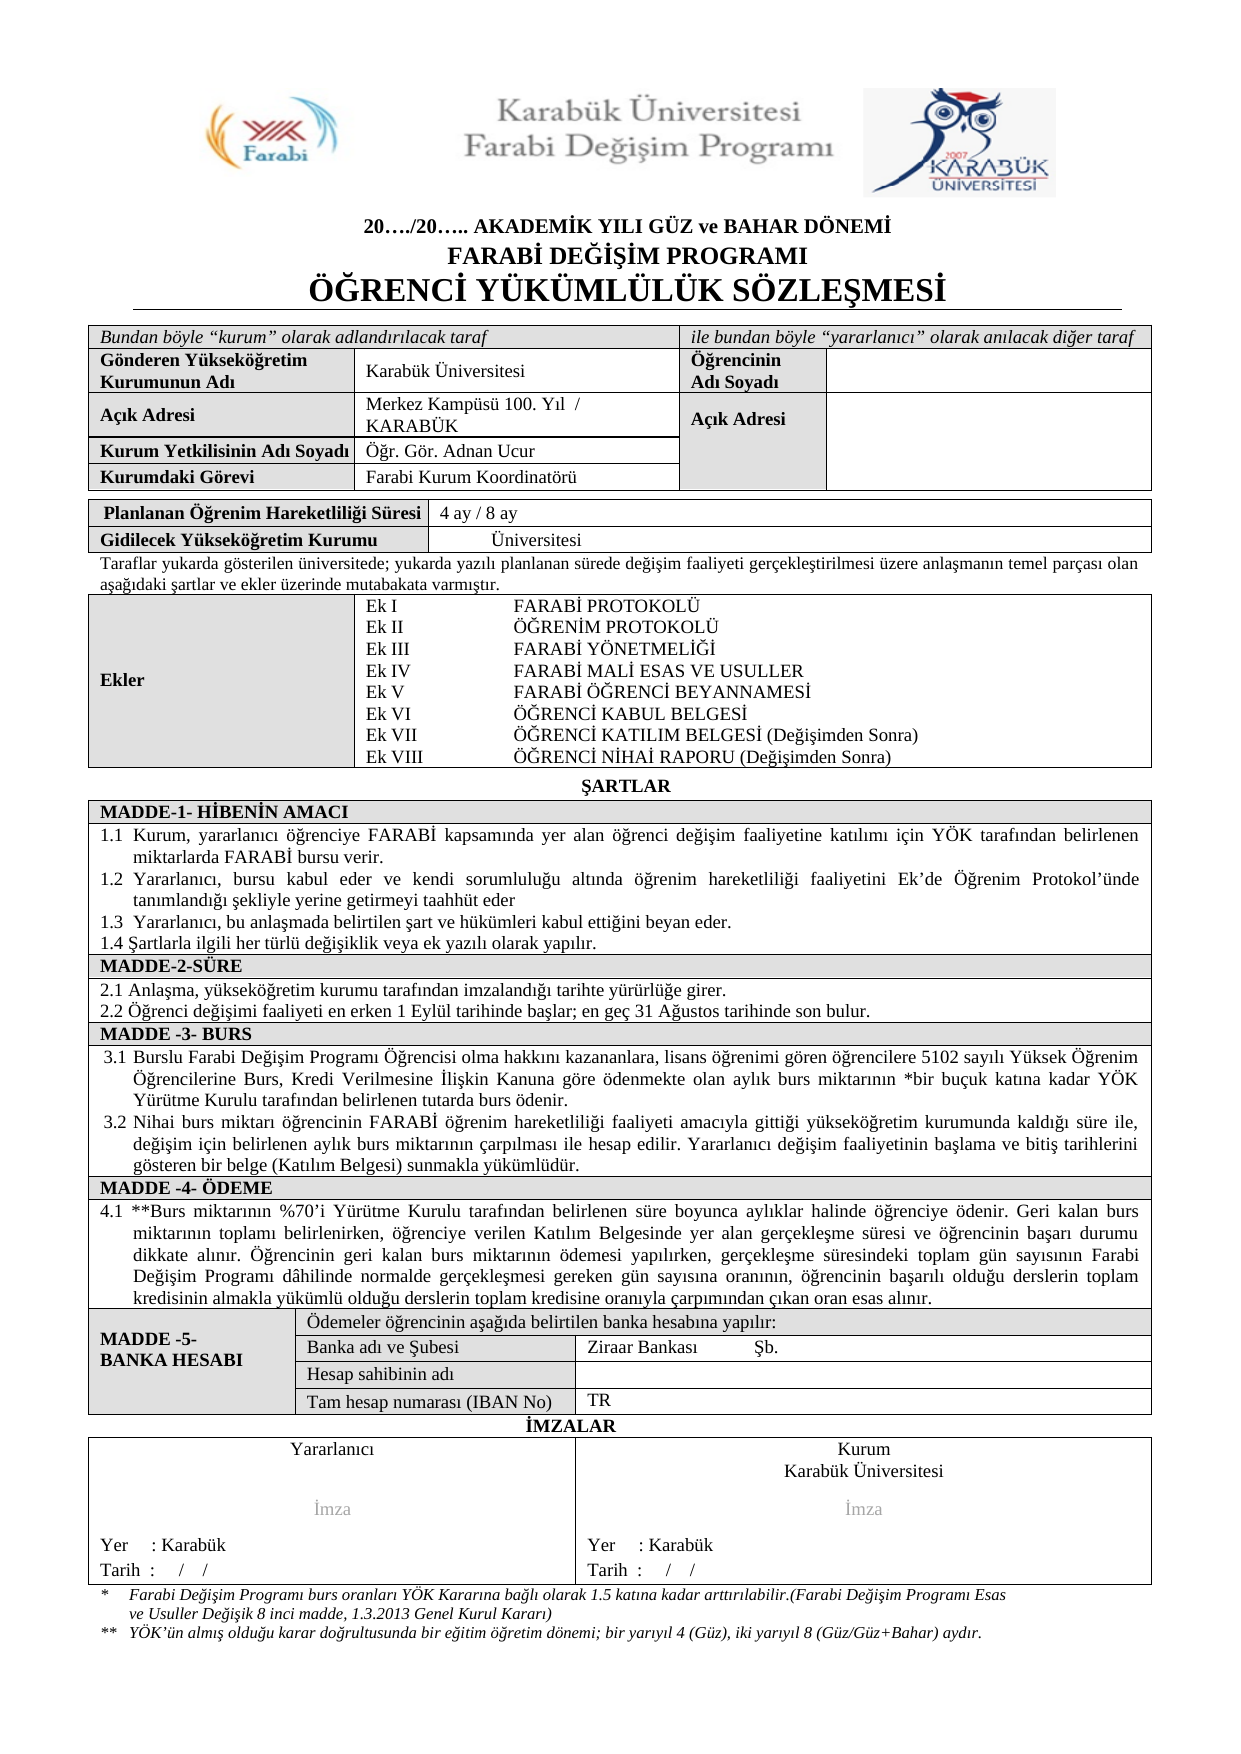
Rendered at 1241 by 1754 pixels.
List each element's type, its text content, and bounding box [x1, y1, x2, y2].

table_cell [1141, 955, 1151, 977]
table_cell Gidilecek Yükseköğretim Kurumu [89, 527, 428, 552]
table_cell [827, 349, 1151, 392]
table_cell TR [576, 1389, 1151, 1414]
table_cell 2.1 Anlaşma, yükseköğretim kurumu tarafından imzalandığı tarihte yürürlüğe girer. 2.2 Öğrenci değişimi faaliyeti en erken 1 Eylül tarihinde başlar; en geç 31 Ağustos tarihinde son bulur. [89, 979, 1151, 1022]
table_cell ŞARTLAR [89, 775, 1152, 800]
table_cell Yararlanıcı İmza Yer : Karabük Tarih : / / [89, 1438, 575, 1584]
table_cell [89, 491, 1152, 499]
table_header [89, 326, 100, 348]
table_cell Hesap sahibinin adı [296, 1362, 575, 1388]
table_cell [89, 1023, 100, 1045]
text FARABİ DEĞİŞİM PROGRAMI [133, 241, 1122, 270]
picture [199, 88, 1056, 211]
table_cell Ekler [89, 595, 354, 767]
table_cell Karabük Üniversitesi [355, 349, 679, 392]
table_cell Farabi Kurum Koordinatörü [355, 464, 679, 489]
table_cell [576, 1362, 1151, 1388]
table_cell Ziraar Bankası Şb. [576, 1336, 1151, 1361]
table_cell Kurum Karabük Üniversitesi İmza Yer : Karabük Tarih : / / [576, 1438, 1151, 1584]
table_cell Tam hesap numarası (IBAN No) [296, 1389, 575, 1414]
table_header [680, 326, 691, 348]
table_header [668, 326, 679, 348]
table_cell 3.1 Burslu Farabi Değişim Programı Öğrencisi olma hakkını kazananlara, lisans öğrenimi gören öğrencilere 5102 sayılı Yüksek Öğrenim Öğrencilerine Burs, Kredi Verilmesine İlişkin Kanuna göre ödenmekte olan aylık burs miktarının *bir buçuk katına kadar YÖK Yürütme Kurulu tarafından belirlenen tutarda burs ödenir. 3.2 Nihai burs miktarı öğrencinin FARABİ öğrenim hareketliliği faaliyeti amacıyla gittiği yükseköğretim kurumunda kaldığı süre ile, değişim için belirlenen aylık burs miktarının çarpılması ile hesap edilir. Yararlanıcı değişim faaliyetinin başlama ve bitiş tarihlerini gösteren bir belge (Katılım Belgesi) sunmakla yükümlüdür. [89, 1046, 1151, 1176]
text ÖĞRENCİ YÜKÜMLÜLÜK SÖZLEŞMESİ [133, 270, 1122, 309]
table_cell Ek I FARABİ PROTOKOLÜ Ek II ÖĞRENİM PROTOKOLÜ Ek III FARABİ YÖNETMELİĞİ Ek IV FARABİ MALİ ESAS VE USULLER Ek V FARABİ ÖĞRENCİ BEYANNAMESİ Ek VI ÖĞRENCİ KABUL BELGESİ Ek VII ÖĞRENCİ KATILIM BELGESİ (Değişimden Sonra) Ek VIII ÖĞRENCİ NİHAİ RAPORU (Değişimden Sonra) [355, 595, 1151, 767]
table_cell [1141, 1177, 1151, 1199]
table_cell Taraflar yukarda gösterilen üniversitede; yukarda yazılı planlanan sürede değişim faaliyeti gerçekleştirilmesi üzere anlaşmanın temel parçası olan aşağıdaki şartlar ve ekler üzerinde mutabakata varmıştır. [89, 553, 1152, 594]
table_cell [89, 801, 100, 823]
table_cell Açık Adresi [680, 393, 826, 489]
table_cell Ödemeler öğrencinin aşağıda belirtilen banka hesabına yapılır: [296, 1309, 1151, 1335]
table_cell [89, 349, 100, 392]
table_cell 4.1 **Burs miktarının %70’i Yürütme Kurulu tarafından belirlenen süre boyunca aylıklar halinde öğrenciye ödenir. Geri kalan burs miktarının toplamı belirlenirken, öğrenciye verilen Katılım Belgesinde yer alan gerçekleşme süresi ve öğrencinin başarı durumu dikkate alınır. Öğrencinin geri kalan burs miktarının ödemesi yapılırken, gerçekleşme süresindeki toplam gün sayısının Farabi Değişim Programı dâhilinde normalde gerçekleşmesi gereken gün sayısına oranının, öğrencinin başarılı olduğu derslerin toplam kredisinin almakla yükümlü olduğu derslerin toplam kredisine oranıyla çarpımından çıkan oran esas alınır. [89, 1200, 1151, 1308]
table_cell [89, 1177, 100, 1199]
table_cell * Farabi Değişim Programı burs oranları YÖK Kararına bağlı olarak 1.5 katına kadar arttırılabilir.(Farabi Değişim Programı Esas ve Usuller Değişik 8 inci madde, 1.3.2013 Genel Kurul Kararı) ** YÖK’ün almış olduğu karar doğrultusunda bir eğitim öğretim dönemi; bir yarıyıl 4 (Güz), iki yarıyıl 8 (Güz/Güz+Bahar) aydır. [89, 1585, 1152, 1642]
table_cell MADDE -5- BANKA HESABI [89, 1309, 295, 1414]
table_cell Kurum Yetkilisinin Adı Soyadı [89, 438, 354, 463]
table_cell Açık Adresi [89, 393, 354, 436]
table_cell 4 ay / 8 ay [429, 500, 1151, 526]
text 20…./20….. AKADEMİK YILI GÜZ ve BAHAR DÖNEMİ [133, 214, 1122, 238]
table_cell 1.1 Kurum, yararlanıcı öğrenciye FARABİ kapsamında yer alan öğrenci değişim faaliyetine katılımı için YÖK tarafından belirlenen miktarlarda FARABİ bursu verir. 1.2 Yararlanıcı, bursu kabul eder ve kendi sorumluluğu altında öğrenim hareketliliği faaliyetini Ek’de Öğrenim Protokol’ünde tanımlandığı şekliyle yerine getirmeyi taahhüt eder 1.3 Yararlanıcı, bu anlaşmada belirtilen şart ve hükümleri kabul ettiğini beyan eder. 1.4 Şartlarla ilgili her türlü değişiklik veya ek yazılı olarak yapılır. [89, 824, 1151, 954]
table_cell İMZALAR [89, 1415, 1152, 1437]
table_cell Kurumdaki Görevi [89, 464, 354, 489]
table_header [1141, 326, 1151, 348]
table_cell Üniversitesi [429, 527, 1151, 552]
table_cell [827, 393, 1151, 489]
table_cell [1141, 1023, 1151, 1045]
table_cell Planlanan Öğrenim Hareketliliği Süresi [89, 500, 428, 526]
table_cell Merkez Kampüsü 100. Yıl / KARABÜK [355, 393, 679, 436]
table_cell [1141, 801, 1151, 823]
table_cell Banka adı ve Şubesi [296, 1336, 575, 1361]
table_cell [89, 768, 1152, 774]
table_cell Öğr. Gör. Adnan Ucur [355, 438, 679, 463]
